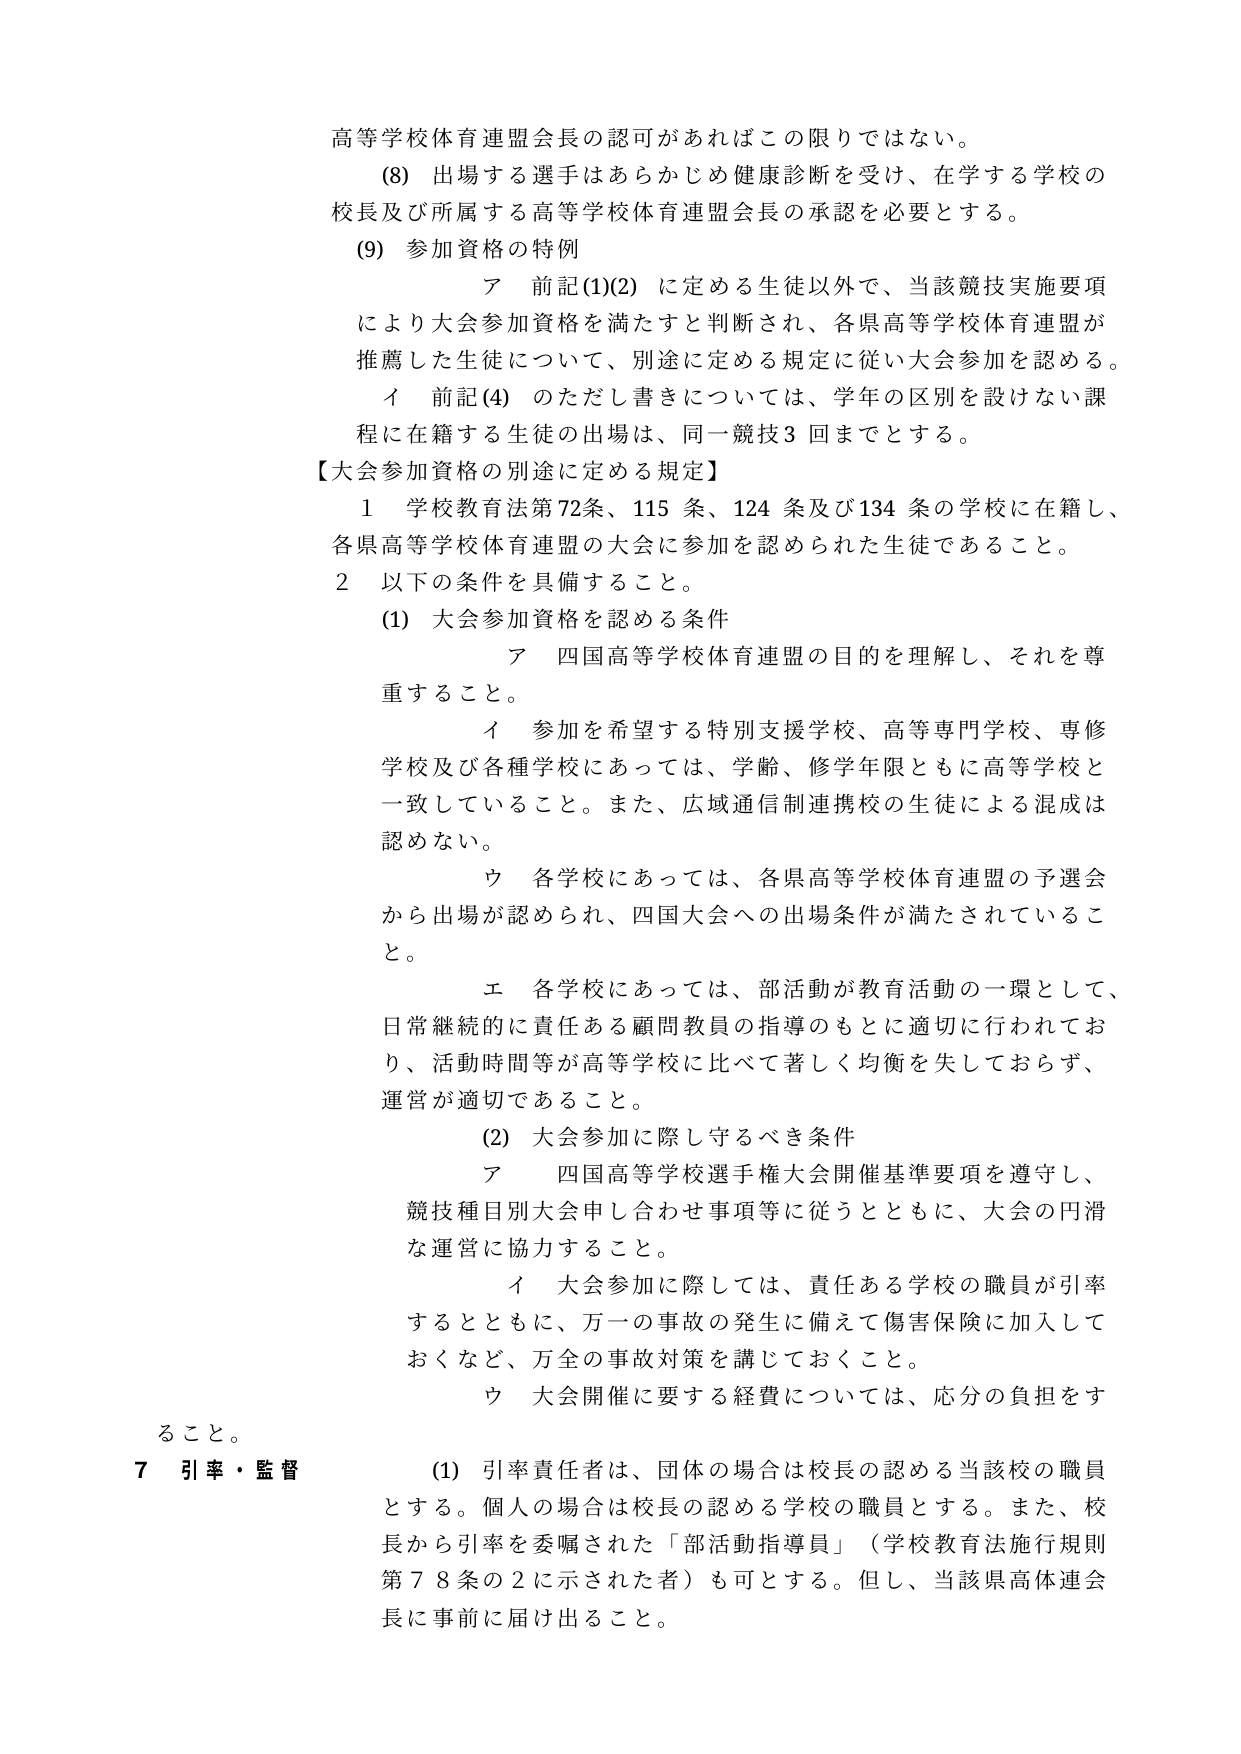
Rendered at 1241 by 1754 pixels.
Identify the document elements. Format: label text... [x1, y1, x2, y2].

text エ 各学校にあっては、部活動が教育活動の一環として、日常継続的に責任ある顧問教員の指導のもとに適切に行われており、活動時間等が高等学校に比べて著しく均衡を失しておらず、運営が適切であること。 [131, 969, 1109, 1117]
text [131, 119, 1109, 156]
text イ 大会参加に際しては、責任ある学校の職員が引率するとともに、万一の事故の発生に備えて傷害保険に加入しておくなど、万全の事故対策を講じておくこと。 [131, 1265, 1109, 1376]
text １ 学校教育法第72条、115条、124条及び134条の学校に在籍し、各県高等学校体育連盟の大会に参加を認められた生徒であること。 [131, 489, 1109, 563]
text イ 前記(4)のただし書きについては、学年の区別を設けない課程に在籍する生徒の出場は、同一競技3回までとする。 [131, 378, 1109, 452]
text ２ 以下の条件を具備すること。 [131, 563, 1109, 599]
text 【大会参加資格の別途に定める規定】 [131, 452, 1109, 489]
text (2) 大会参加に際し守るべき条件 [131, 1117, 1109, 1154]
text (9) 参加資格の特例 [131, 230, 1109, 267]
text (1) 大会参加資格を認める条件 [131, 599, 1109, 637]
text ア 四国高等学校体育連盟の目的を理解し、それを尊重すること。 [131, 637, 1109, 711]
text (8) 出場する選手はあらかじめ健康診断を受け、在学する学校の校長及び所属する高等学校体育連盟会長の承認を必要とする。 [131, 156, 1109, 230]
text ア 四国高等学校選手権大会開催基準要項を遵守し、競技種目別大会申し合わせ事項等に従うとともに、大会の円滑な運営に協力すること。 [153, 1154, 1109, 1265]
text ７ 引率・監督 (1) 引率責任者は、団体の場合は校長の認める当該校の職員とする。個人の場合は校長の認める学校の職員とする。また、校長から引率を委嘱された「部活動指導員」（学校教育法施行規則第７８条の２に示された者）も可とする。但し、当該県高体連会長に事前に届け出ること。 [131, 1450, 1109, 1635]
text ウ 各学校にあっては、各県高等学校体育連盟の予選会から出場が認められ、四国大会への出場条件が満たされていること。 [131, 858, 1109, 969]
text イ 参加を希望する特別支援学校、高等専門学校、専修学校及び各種学校にあっては、学齢、修学年限ともに高等学校と一致していること。また、広域通信制連携校の生徒による混成は認めない。 [131, 711, 1109, 858]
text ウ 大会開催に要する経費については、応分の負担をすること。 [152, 1376, 1109, 1450]
text ア 前記(1)(2)に定める生徒以外で、当該競技実施要項により大会参加資格を満たすと判断され、各県高等学校体育連盟が推薦した生徒について、別途に定める規定に従い大会参加を認める。 [131, 267, 1109, 378]
